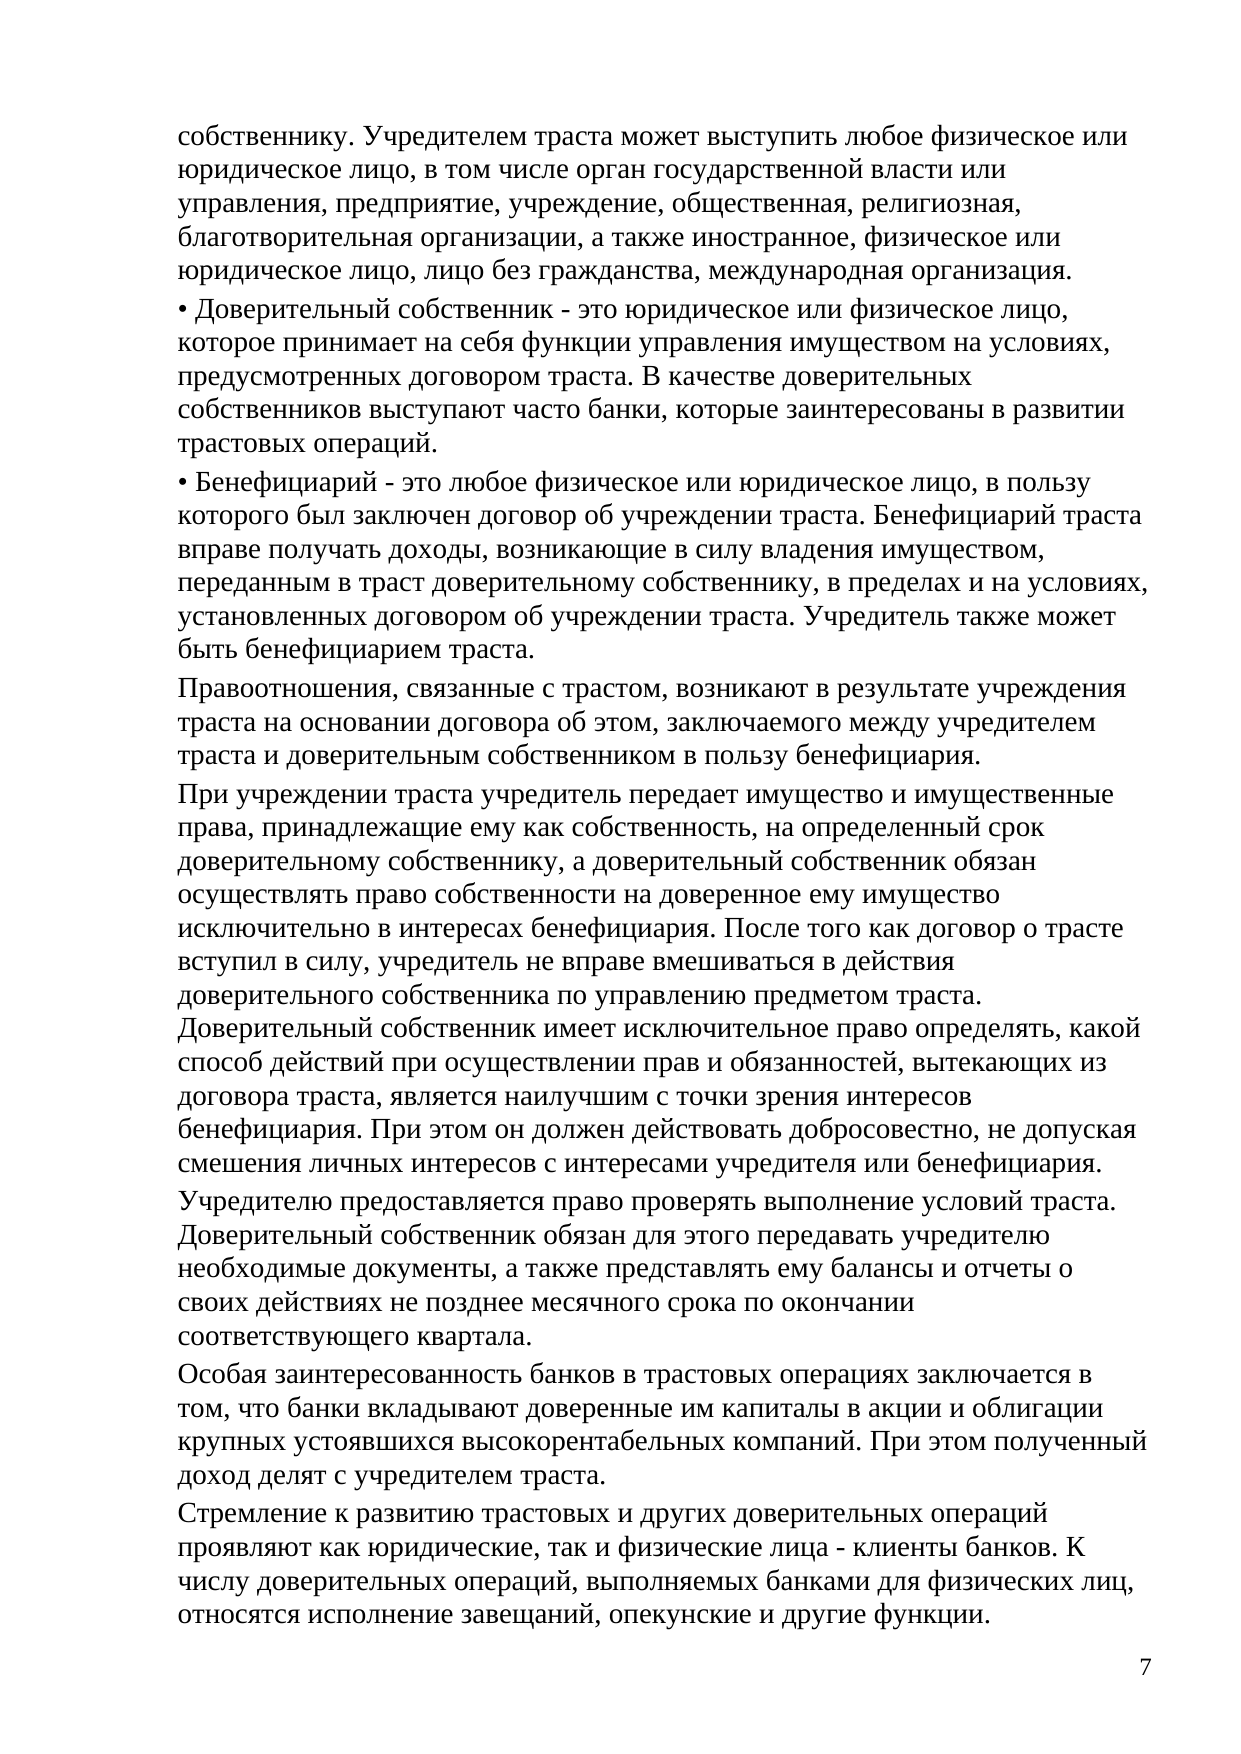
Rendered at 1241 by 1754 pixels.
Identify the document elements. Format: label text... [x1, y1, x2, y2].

text Правоотношения, связанные с трастом, возникают в результате учреждения траста на основании договора об этом, заключаемого между учредителем траста и доверительным собственником в пользу бенефициария. [177, 670, 1152, 771]
text • Доверительный собственник - это юридическое или физическое лицо, которое принимает на себя функции управления имуществом на условиях, предусмотренных договором траста. В качестве доверительных собственников выступают часто банки, которые заинтересованы в развитии трастовых операций. [177, 291, 1152, 459]
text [177, 118, 1152, 286]
text Особая заинтересованность банков в трастовых операциях заключается в том, что банки вкладывают доверенные им капиталы в акции и облигации крупных устоявшихся высокорентабельных компаний. При этом полученный доход делят с учредителем траста. [177, 1356, 1152, 1490]
text Учредителю предоставляется право проверять выполнение условий траста. Доверительный собственник обязан для этого передавать учредителю необходимые документы, а также представлять ему балансы и отчеты о своих действиях не позднее месячного срока по окончании соответствующего квартала. [177, 1183, 1152, 1351]
text Стремление к развитию трастовых и других доверительных операций проявляют как юридические, так и физические лица - клиенты банков. К числу доверительных операций, выполняемых банками для физических лиц, относятся исполнение завещаний, опекунские и другие функции. [177, 1496, 1152, 1630]
text При учреждении траста учредитель передает имущество и имущественные права, принадлежащие ему как собственность, на определенный срок доверительному собственнику, а доверительный собственник обязан осуществлять право собственности на доверенное ему имущество исключительно в интересах бенефициария. После того как договор о трасте вступил в силу, учредитель не вправе вмешиваться в действия доверительного собственника по управлению предметом траста. Доверительный собственник имеет исключительное право определять, какой способ действий при осуществлении прав и обязанностей, вытекающих из договора траста, является наилучшим с точки зрения интересов бенефициария. При этом он должен действовать добросовестно, не допуская смешения личных интересов с интересами учредителя или бенефициария. [177, 776, 1152, 1178]
text • Бенефициарий - это любое физическое или юридическое лицо, в пользу которого был заключен договор об учреждении траста. Бенефициарий траста вправе получать доходы, возникающие в силу владения имуществом, переданным в траст доверительному собственнику, в пределах и на условиях, установленных договором об учреждении траста. Учредитель также может быть бенефициарием траста. [177, 464, 1152, 665]
